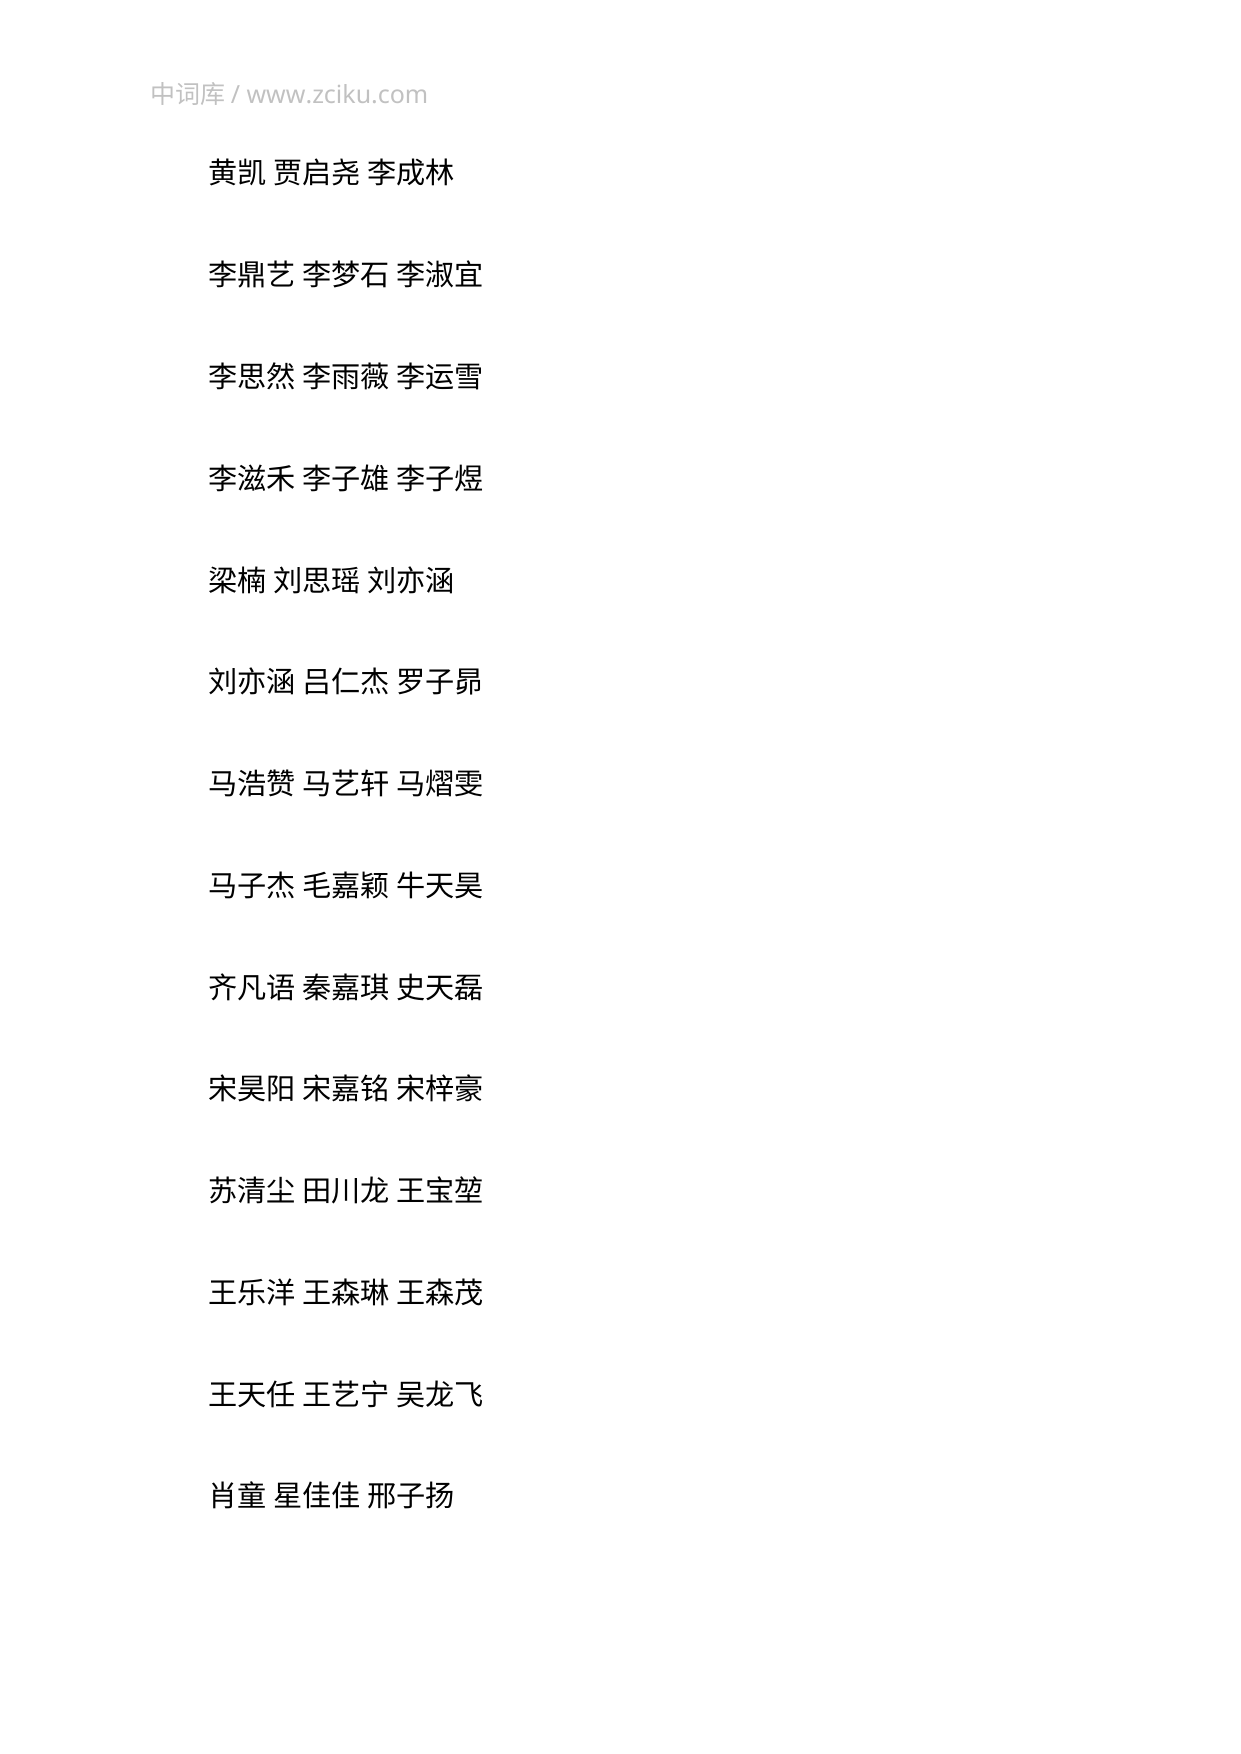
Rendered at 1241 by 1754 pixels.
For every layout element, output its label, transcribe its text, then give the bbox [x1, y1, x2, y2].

text 李滋禾 李子雄 李子煜 [150, 455, 1090, 498]
text 黄凯 贾启尧 李成林 [150, 150, 1090, 192]
text 马浩赞 马艺轩 马熠雯 [150, 761, 1090, 803]
text 王天任 王艺宁 吴龙飞 [150, 1371, 1090, 1413]
text 马子杰 毛嘉颖 牛天昊 [150, 862, 1090, 905]
text 刘亦涵 吕仁杰 罗子昴 [150, 659, 1090, 701]
text 齐凡语 秦嘉琪 史天磊 [150, 964, 1090, 1006]
text 苏清尘 田川龙 王宝堃 [150, 1168, 1090, 1210]
text 宋昊阳 宋嘉铭 宋梓豪 [150, 1066, 1090, 1108]
text 李思然 李雨薇 李运雪 [150, 353, 1090, 396]
text 王乐洋 王森琳 王森茂 [150, 1269, 1090, 1312]
text 李鼎艺 李梦石 李淑宜 [150, 252, 1090, 294]
text 梁楠 刘思瑶 刘亦涵 [150, 557, 1090, 599]
text 肖童 星佳佳 邢子扬 [150, 1473, 1090, 1515]
